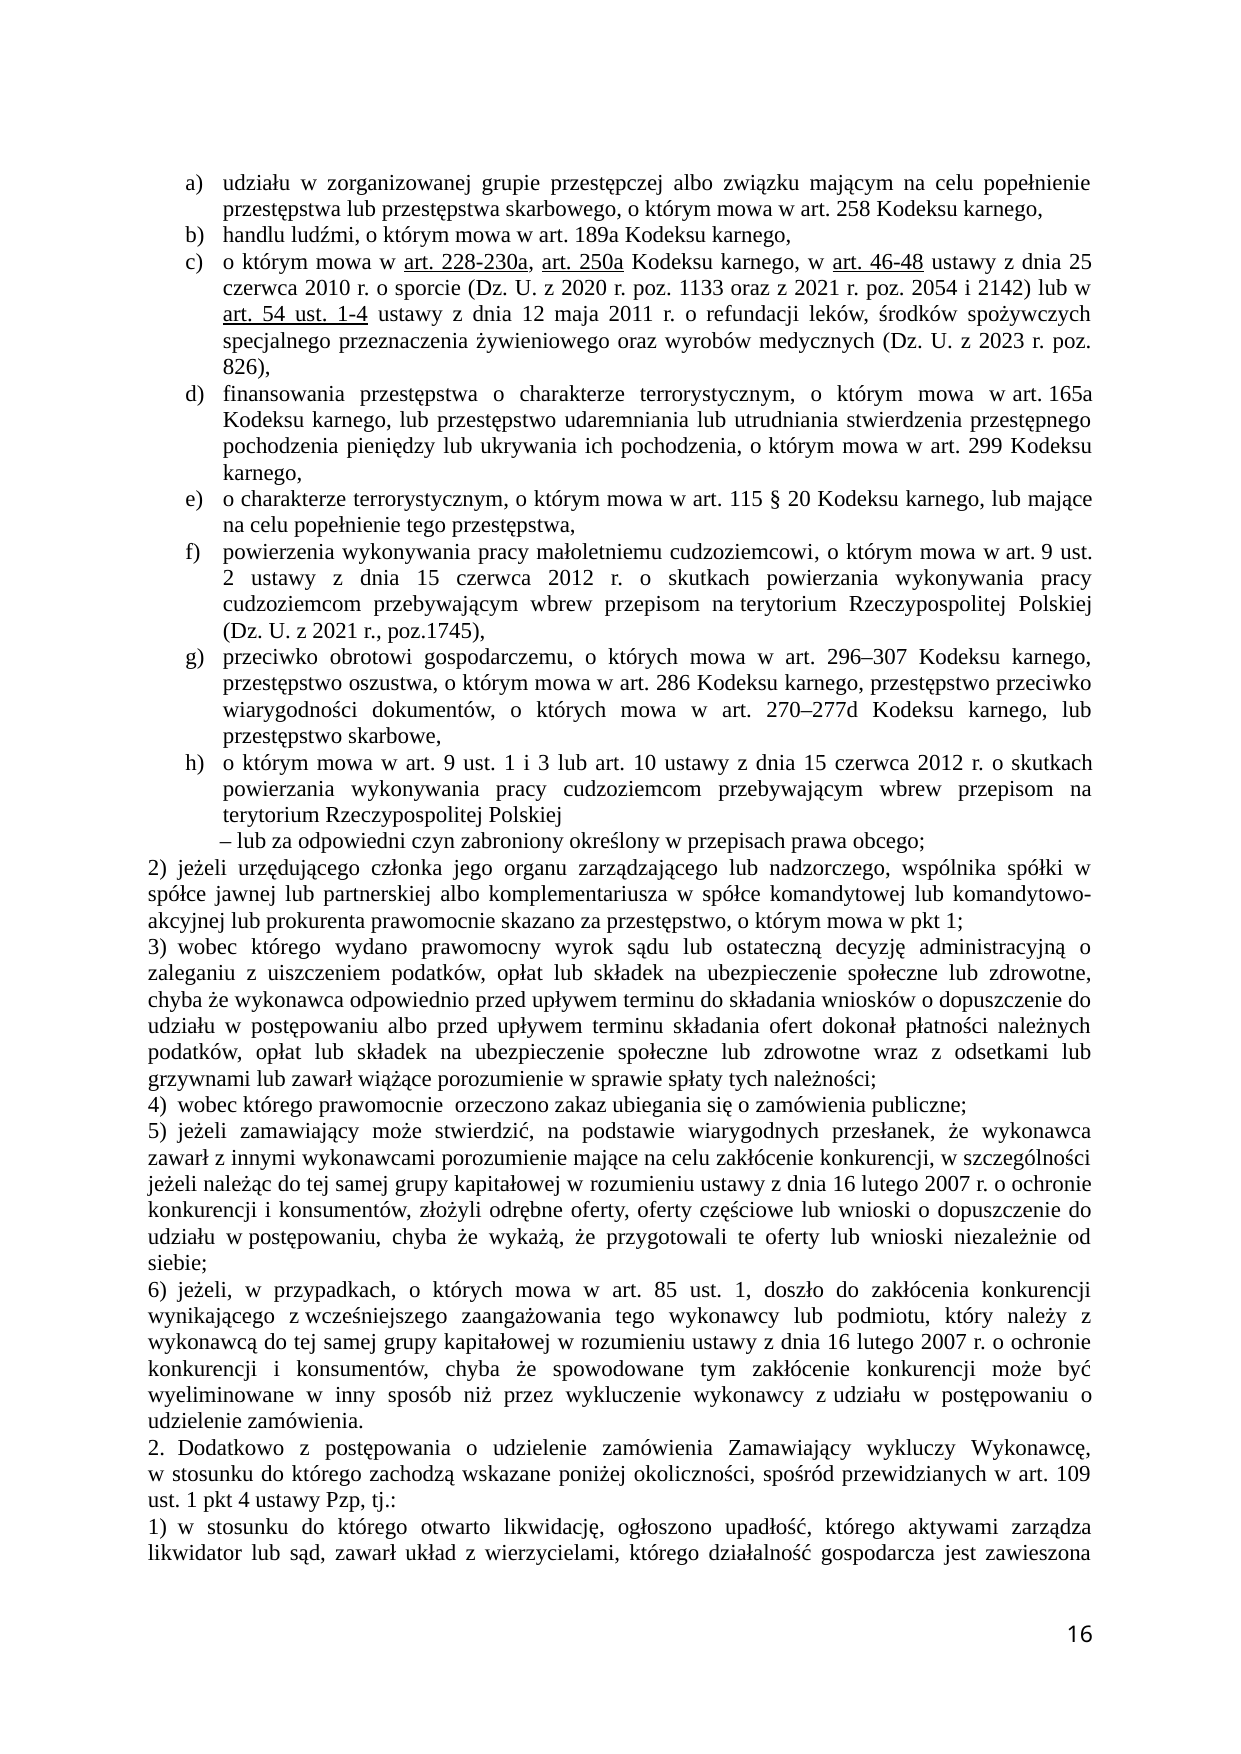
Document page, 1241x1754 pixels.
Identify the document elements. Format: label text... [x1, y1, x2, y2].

list o którym mowa w art. 9 ust. 1 i 3 lub art. 10 ustawy z dnia 15 czerwca 2012 r. o skutkach powierzania wykonywania pracy cudzoziemcom przebywającym wbrew przepisom na terytorium Rzeczypospolitej Polskiej [185, 748, 1093, 828]
list wobec którego wydano prawomocny wyrok sądu lub ostateczną decyzję administracyjną o zaleganiu z uiszczeniem podatków, opłat lub składek na ubezpieczenie społeczne lub zdrowotne, chyba że wykonawca odpowiednio przed upływem terminu do składania wniosków o dopuszczenie do udziału w postępowaniu albo przed upływem terminu składania ofert dokonał płatności należnych podatków, opłat lub składek na ubezpieczenie społeczne lub zdrowotne wraz z odsetkami lub grzywnami lub zawarł wiążące porozumienie w sprawie spłaty tych należności; [148, 933, 1093, 1091]
list jeżeli zamawiający może stwierdzić, na podstawie wiarygodnych przesłanek, że wykonawca zawarł z innymi wykonawcami porozumienie mające na celu zakłócenie konkurencji, w szczególności jeżeli należąc do tej samej grupy kapitałowej w rozumieniu ustawy z dnia 16 lutego 2007 r. o ochronie konkurencji i konsumentów, złożyli odrębne oferty, oferty częściowe lub wnioski o dopuszczenie do udziału w postępowaniu, chyba że wykażą, że przygotowali te oferty lub wnioski niezależnie od siebie; [148, 1117, 1093, 1276]
list jeżeli urzędującego członka jego organu zarządzającego lub nadzorczego, wspólnika spółki w spółce jawnej lub partnerskiej albo komplementariusza w spółce komandytowej lub komandytowo-akcyjnej lub prokurenta prawomocnie skazano za przestępstwo, o którym mowa w pkt 1; [148, 854, 1093, 933]
list o charakterze terrorystycznym, o którym mowa w art. 115 § 20 Kodeksu karnego, lub mające na celu popełnienie tego przestępstwa, [185, 485, 1093, 538]
list przeciwko obrotowi gospodarczemu, o których mowa w art. 296–307 Kodeksu karnego, przestępstwo oszustwa, o którym mowa w art. 286 Kodeksu karnego, przestępstwo przeciwko wiarygodności dokumentów, o których mowa w art. 270–277d Kodeksu karnego, lub przestępstwo skarbowe, [185, 643, 1093, 748]
text – lub za odpowiedni czyn zabroniony określony w przepisach prawa obcego; [219, 828, 1093, 854]
list powierzenia wykonywania pracy małoletniemu cudzoziemcowi, o którym mowa w art. 9 ust. 2 ustawy z dnia 15 czerwca 2012 r. o skutkach powierzania wykonywania pracy cudzoziemcom przebywającym wbrew przepisom na terytorium Rzeczypospolitej Polskiej (Dz. U. z 2021 r., poz.1745), [185, 538, 1093, 643]
list finansowania przestępstwa o charakterze terrorystycznym, o którym mowa w art. 165a Kodeksu karnego, lub przestępstwo udaremniania lub utrudniania stwierdzenia przestępnego pochodzenia pieniędzy lub ukrywania ich pochodzenia, o którym mowa w art. 299 Kodeksu karnego, [185, 379, 1093, 485]
list wobec którego prawomocnie orzeczono zakaz ubiegania się o zamówienia publiczne; [148, 1091, 1093, 1117]
list handlu ludźmi, o którym mowa w art. 189a Kodeksu karnego, [185, 221, 1093, 248]
list o którym mowa w art. 228-230a, art. 250a Kodeksu karnego, w art. 46-48 ustawy z dnia 25 czerwca 2010 r. o sporcie (Dz. U. z 2020 r. poz. 1133 oraz z 2021 r. poz. 2054 i 2142) lub w art. 54 ust. 1-4 ustawy z dnia 12 maja 2011 r. o refundacji leków, środków spożywczych specjalnego przeznaczenia żywieniowego oraz wyrobów medycznych (Dz. U. z 2023 r. poz. 826), [185, 248, 1093, 379]
list udziału w zorganizowanej grupie przestępczej albo związku mającym na celu popełnienie przestępstwa lub przestępstwa skarbowego, o którym mowa w art. 258 Kodeksu karnego, [185, 169, 1093, 221]
list Dodatkowo z postępowania o udzielenie zamówienia Zamawiający wykluczy Wykonawcę, w stosunku do którego zachodzą wskazane poniżej okoliczności, spośród przewidzianych w art. 109 ust. 1 pkt 4 ustawy Pzp, tj.: [148, 1434, 1093, 1513]
list jeżeli, w przypadkach, o których mowa w art. 85 ust. 1, doszło do zakłócenia konkurencji wynikającego z wcześniejszego zaangażowania tego wykonawcy lub podmiotu, który należy z wykonawcą do tej samej grupy kapitałowej w rozumieniu ustawy z dnia 16 lutego 2007 r. o ochronie konkurencji i konsumentów, chyba że spowodowane tym zakłócenie konkurencji może być wyeliminowane w inny sposób niż przez wykluczenie wykonawcy z udziału w postępowaniu o udzielenie zamówienia. [148, 1276, 1093, 1434]
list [148, 1513, 1093, 1566]
